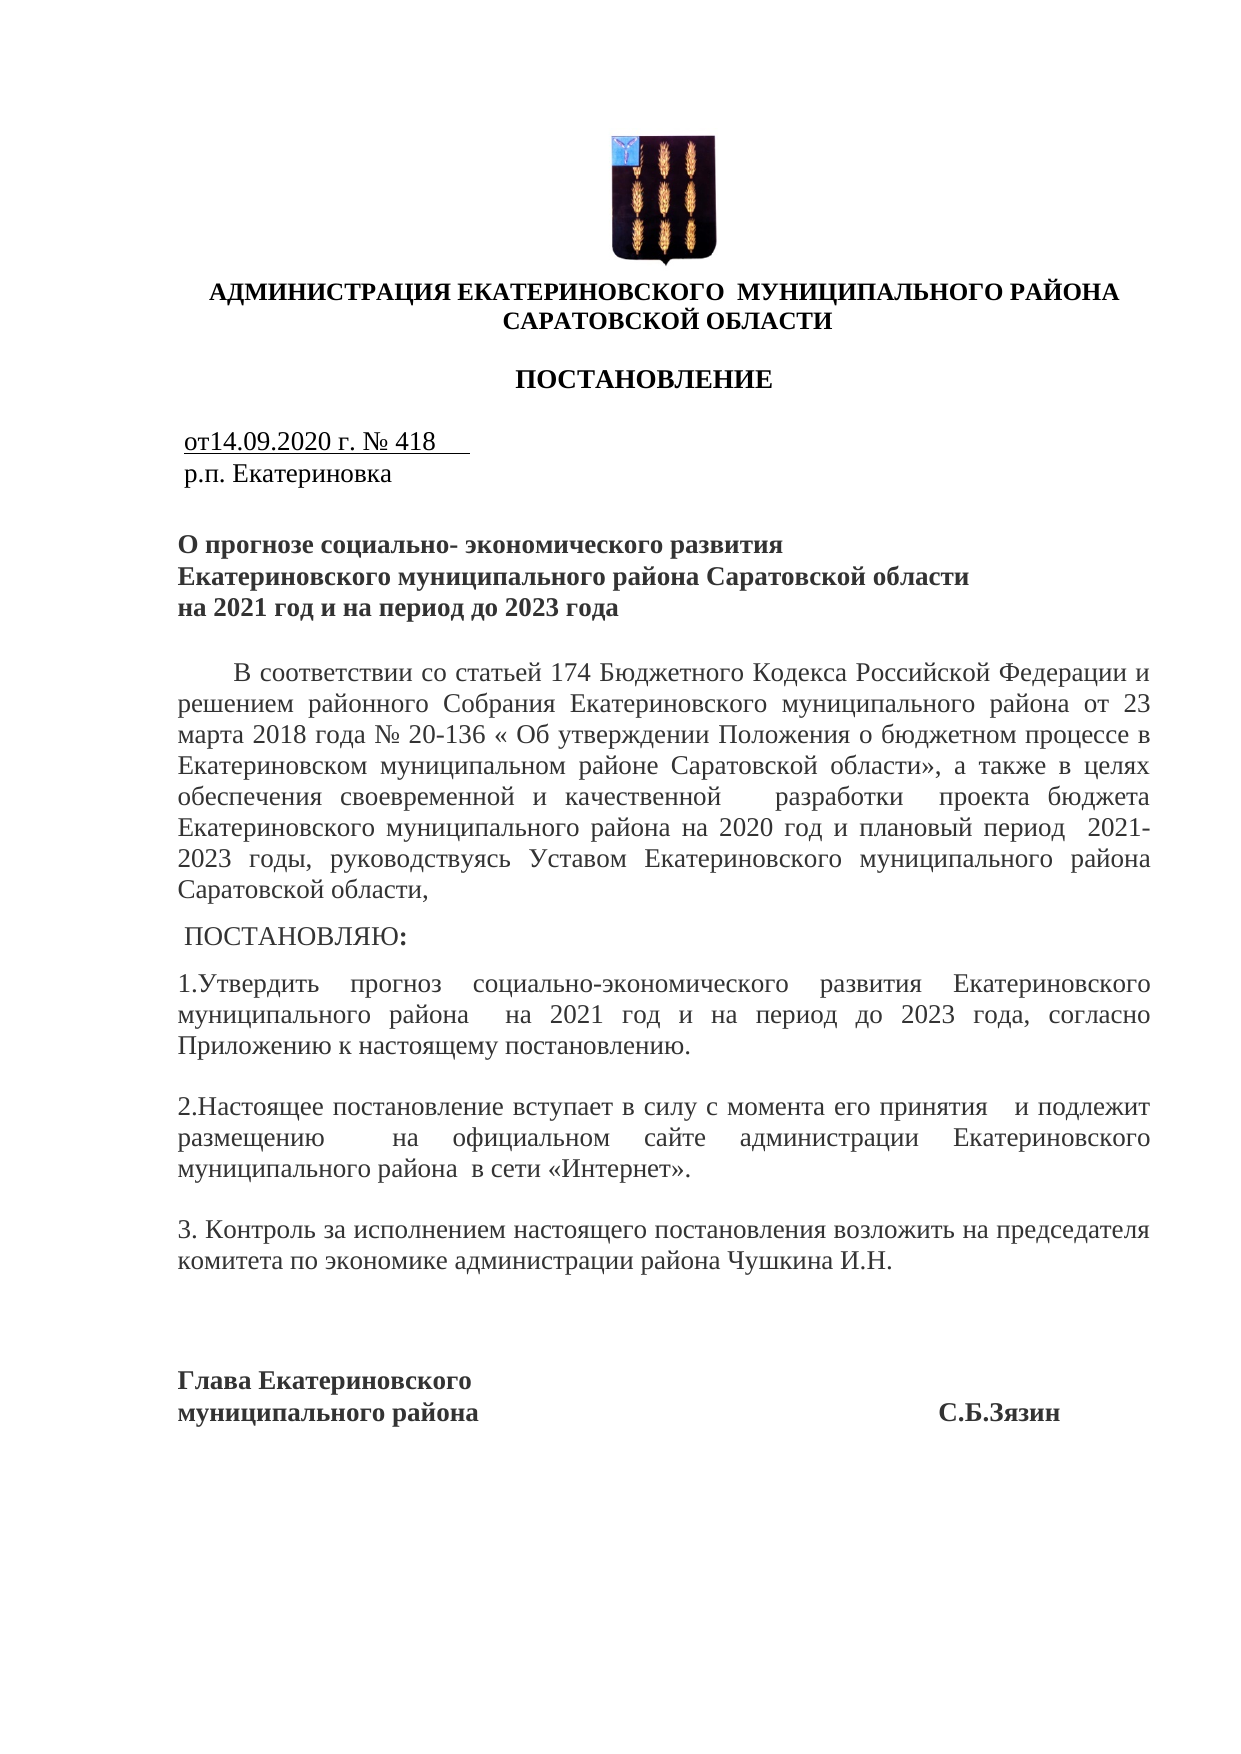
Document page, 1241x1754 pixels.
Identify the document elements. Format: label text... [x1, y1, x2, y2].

text Глава Екатериновского [177, 1364, 1152, 1396]
text ПОСТАНОВЛЯЮ: [177, 920, 1152, 952]
text от14.09.2020 г. № 418 [177, 426, 1152, 457]
text Екатериновского муниципального района Саратовской области [177, 560, 1152, 591]
picture [608, 128, 720, 277]
text р.п. Екатериновка [177, 457, 1152, 488]
text В соответствии со статьей 174 Бюджетного Кодекса Российской Федерации и решением районного Собрания Екатериновского муниципального района от 23 марта 2018 года № 20-136 « Об утверждении Положения о бюджетном процессе в Екатериновском муниципальном районе Саратовской области», а также в целях обеспечения своевременной и качественной разработки проекта бюджета Екатериновского муниципального района на 2020 год и плановый период 2021-2023 годы, руководствуясь Уставом Екатериновского муниципального района Саратовской области, [177, 656, 1152, 905]
text на 2021 год и на период до 2023 года [177, 591, 1152, 622]
text муниципального района С.Б.Зязин [177, 1396, 1152, 1427]
text САРАТОВСКОЙ ОБЛАСТИ [177, 306, 1152, 334]
text 3. Контроль за исполнением настоящего постановления возложить на председателя комитета по экономике администрации района Чушкина И.Н. [177, 1213, 1152, 1275]
text 1.Утвердить прогноз социально-экономического развития Екатериновского муниципального района на 2021 год и на период до 2023 года, согласно Приложению к настоящему постановлению. [177, 967, 1152, 1061]
text О прогнозе социально- экономического развития [177, 529, 1152, 560]
text 2.Настоящее постановление вступает в силу с момента его принятия и подлежит размещению на официальном сайте администрации Екатериновского муниципального района в сети «Интернет». [177, 1090, 1152, 1183]
text ПОСТАНОВЛЕНИЕ [177, 363, 1152, 394]
text АДМИНИСТРАЦИЯ ЕКАТЕРИНОВСКОГО МУНИЦИПАЛЬНОГО РАЙОНА [177, 116, 1152, 306]
